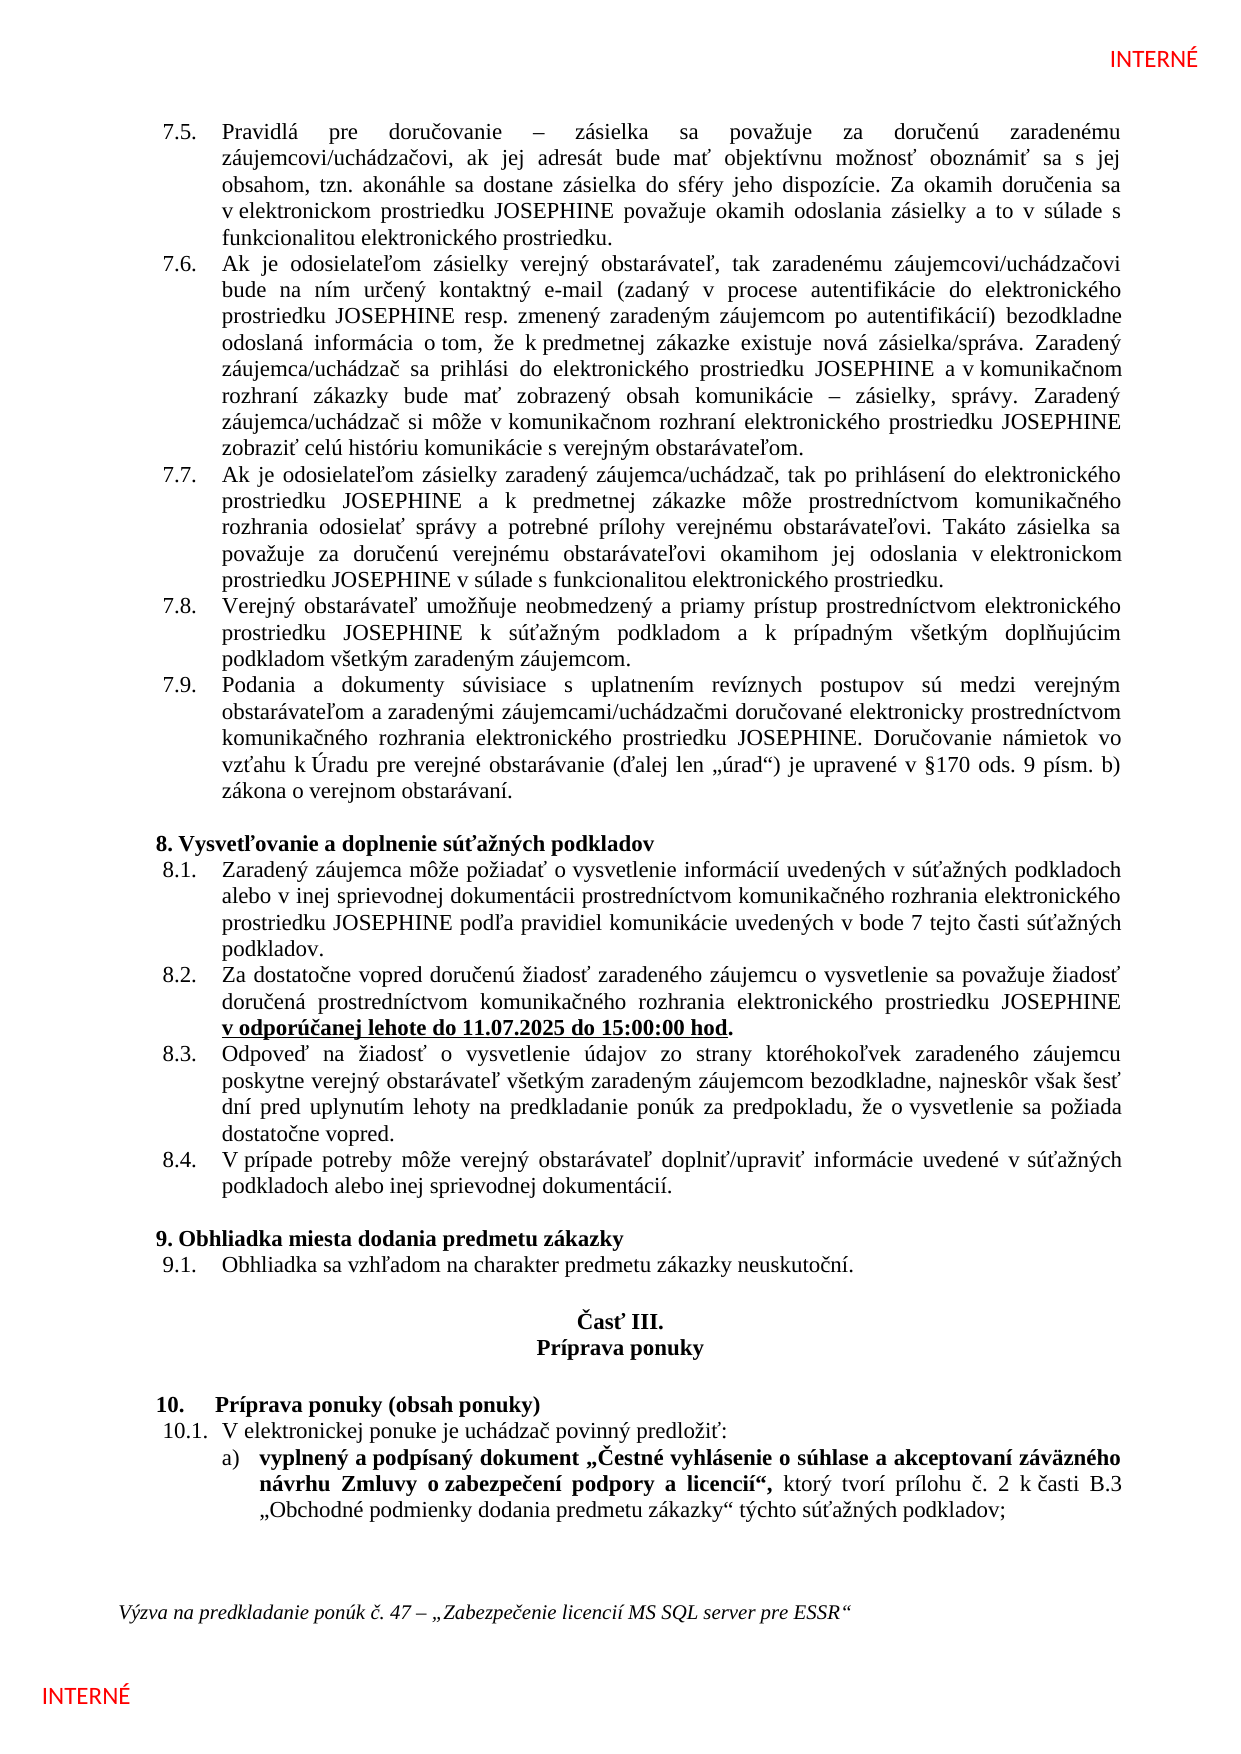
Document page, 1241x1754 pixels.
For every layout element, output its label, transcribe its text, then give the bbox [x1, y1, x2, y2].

list Príprava ponuky (obsah ponuky) [156, 1391, 1122, 1417]
subtitle V prípade potreby môže verejný obstarávateľ doplniť/upraviť informácie uvedené v súťažných podkladoch alebo inej sprievodnej dokumentácií. [162, 1146, 1122, 1199]
subtitle Obhliadka miesta dodania predmetu zákazky [156, 1225, 1122, 1251]
subtitle Za dostatočne vopred doručenú žiadosť zaradeného záujemcu o vysvetlenie sa považuje žiadosť doručená prostredníctvom komunikačného rozhrania elektronického prostriedku JOSEPHINE v odporúčanej lehote do 11.07.2025 do 15:00:00 hod. [162, 961, 1122, 1041]
subtitle Verejný obstarávateľ umožňuje neobmedzený a priamy prístup prostredníctvom elektronického prostriedku JOSEPHINE k súťažným podkladom a k prípadným všetkým doplňujúcim podkladom všetkým zaradeným záujemcom. [162, 592, 1122, 672]
list V elektronickej ponuke je uchádzač povinný predložiť: [162, 1417, 1122, 1443]
subtitle Ak je odosielateľom zásielky verejný obstarávateľ, tak zaradenému záujemcovi/uchádzačovi bude na ním určený kontaktný e-mail (zadaný v procese autentifikácie do elektronického prostriedku JOSEPHINE resp. zmenený zaradeným záujemcom po autentifikácií) bezodkladne odoslaná informácia o tom, že k predmetnej zákazke existuje nová zásielka/správa. Zaradený záujemca/uchádzač sa prihlási do elektronického prostriedku JOSEPHINE a v komunikačnom rozhraní zákazky bude mať zobrazený obsah komunikácie – zásielky, správy. Zaradený záujemca/uchádzač si môže v komunikačnom rozhraní elektronického prostriedku JOSEPHINE zobraziť celú históriu komunikácie s verejným obstarávateľom. [162, 250, 1122, 461]
subtitle Vysvetľovanie a doplnenie súťažných podkladov [156, 830, 1122, 856]
subtitle Príprava ponuky [118, 1334, 1122, 1361]
subtitle Podania a dokumenty súvisiace s uplatnením revíznych postupov sú medzi verejným obstarávateľom a zaradenými záujemcami/uchádzačmi doručované elektronicky prostredníctvom komunikačného rozhrania elektronického prostriedku JOSEPHINE. Doručovanie námietok vo vzťahu k Úradu pre verejné obstarávanie (ďalej len „úrad“) je upravené v §170 ods. 9 písm. b) zákona o verejnom obstarávaní. [162, 672, 1122, 803]
list Obhliadka sa vzhľadom na charakter predmetu zákazky neuskutoční. [162, 1251, 1122, 1278]
list vyplnený a podpísaný dokument „Čestné vyhlásenie o súhlase a akceptovaní záväzného návrhu Zmluvy o zabezpečení podpory a licencií“, ktorý tvorí prílohu č. 2 k časti B.3 „Obchodné podmienky dodania predmetu zákazky“ týchto súťažných podkladov; [222, 1443, 1122, 1523]
subtitle Ak je odosielateľom zásielky zaradený záujemca/uchádzač, tak po prihlásení do elektronického prostriedku JOSEPHINE a k predmetnej zákazke môže prostredníctvom komunikačného rozhrania odosielať správy a potrebné prílohy verejnému obstarávateľovi. Takáto zásielka sa považuje za doručenú verejnému obstarávateľovi okamihom jej odoslania v elektronickom prostriedku JOSEPHINE v súlade s funkcionalitou elektronického prostriedku. [162, 461, 1122, 592]
subtitle Odpoveď na žiadosť o vysvetlenie údajov zo strany ktoréhokoľvek zaradeného záujemcu poskytne verejný obstarávateľ všetkým zaradeným záujemcom bezodkladne, najneskôr však šesť dní pred uplynutím lehoty na predkladanie ponúk za predpokladu, že o vysvetlenie sa požiada dostatočne vopred. [162, 1041, 1122, 1146]
subtitle Pravidlá pre doručovanie – zásielka sa považuje za doručenú zaradenému záujemcovi/uchádzačovi, ak jej adresát bude mať objektívnu možnosť oboznámiť sa s jej obsahom, tzn. akonáhle sa dostane zásielka do sféry jeho dispozície. Za okamih doručenia sa v elektronickom prostriedku JOSEPHINE považuje okamih odoslania zásielky a to v súlade s funkcionalitou elektronického prostriedku. [162, 118, 1122, 250]
subtitle Zaradený záujemca môže požiadať o vysvetlenie informácií uvedených v súťažných podkladoch alebo v inej sprievodnej dokumentácii prostredníctvom komunikačného rozhrania elektronického prostriedku JOSEPHINE podľa pravidiel komunikácie uvedených v bode 7 tejto časti súťažných podkladov. [162, 856, 1122, 961]
subtitle Časť III. [118, 1308, 1122, 1334]
